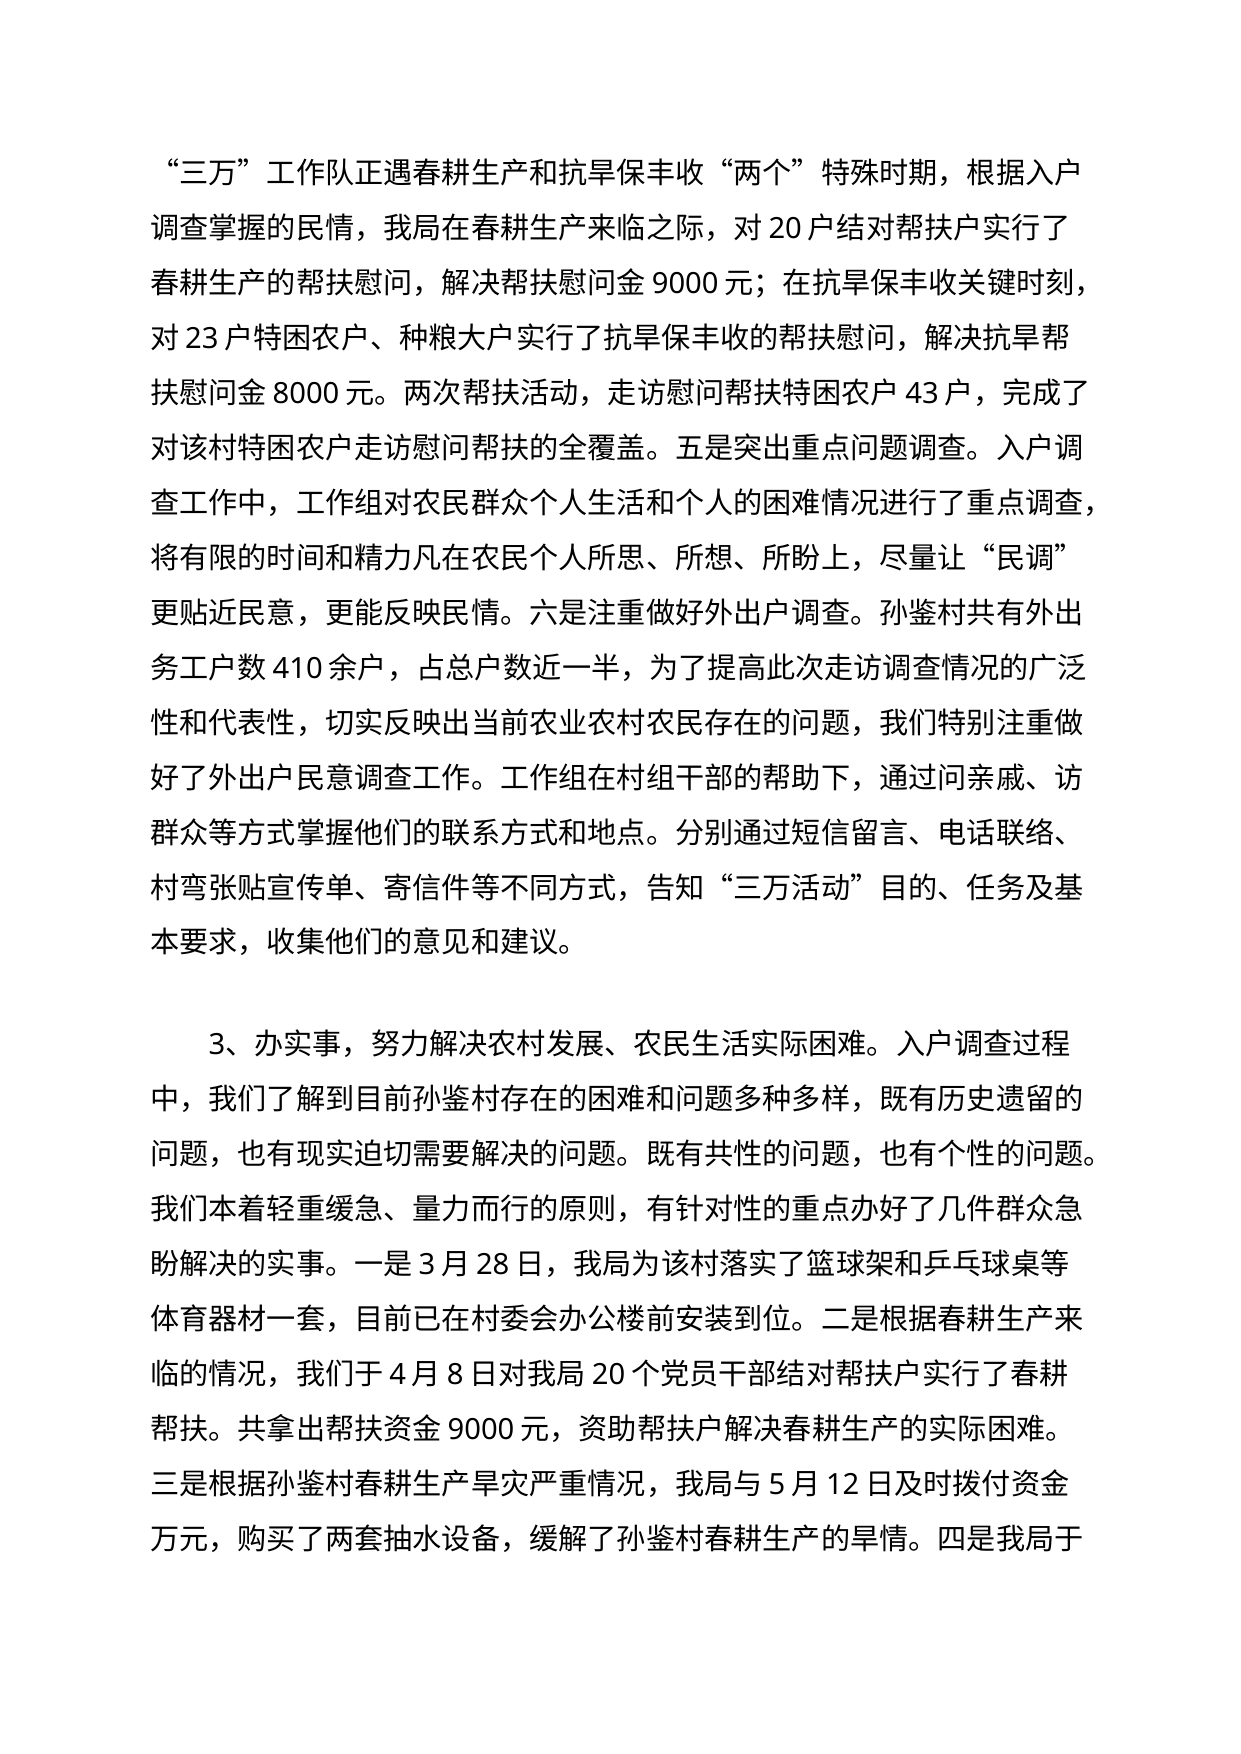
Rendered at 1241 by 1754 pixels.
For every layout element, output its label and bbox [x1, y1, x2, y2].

text [150, 1021, 1090, 1558]
text [150, 150, 1090, 961]
